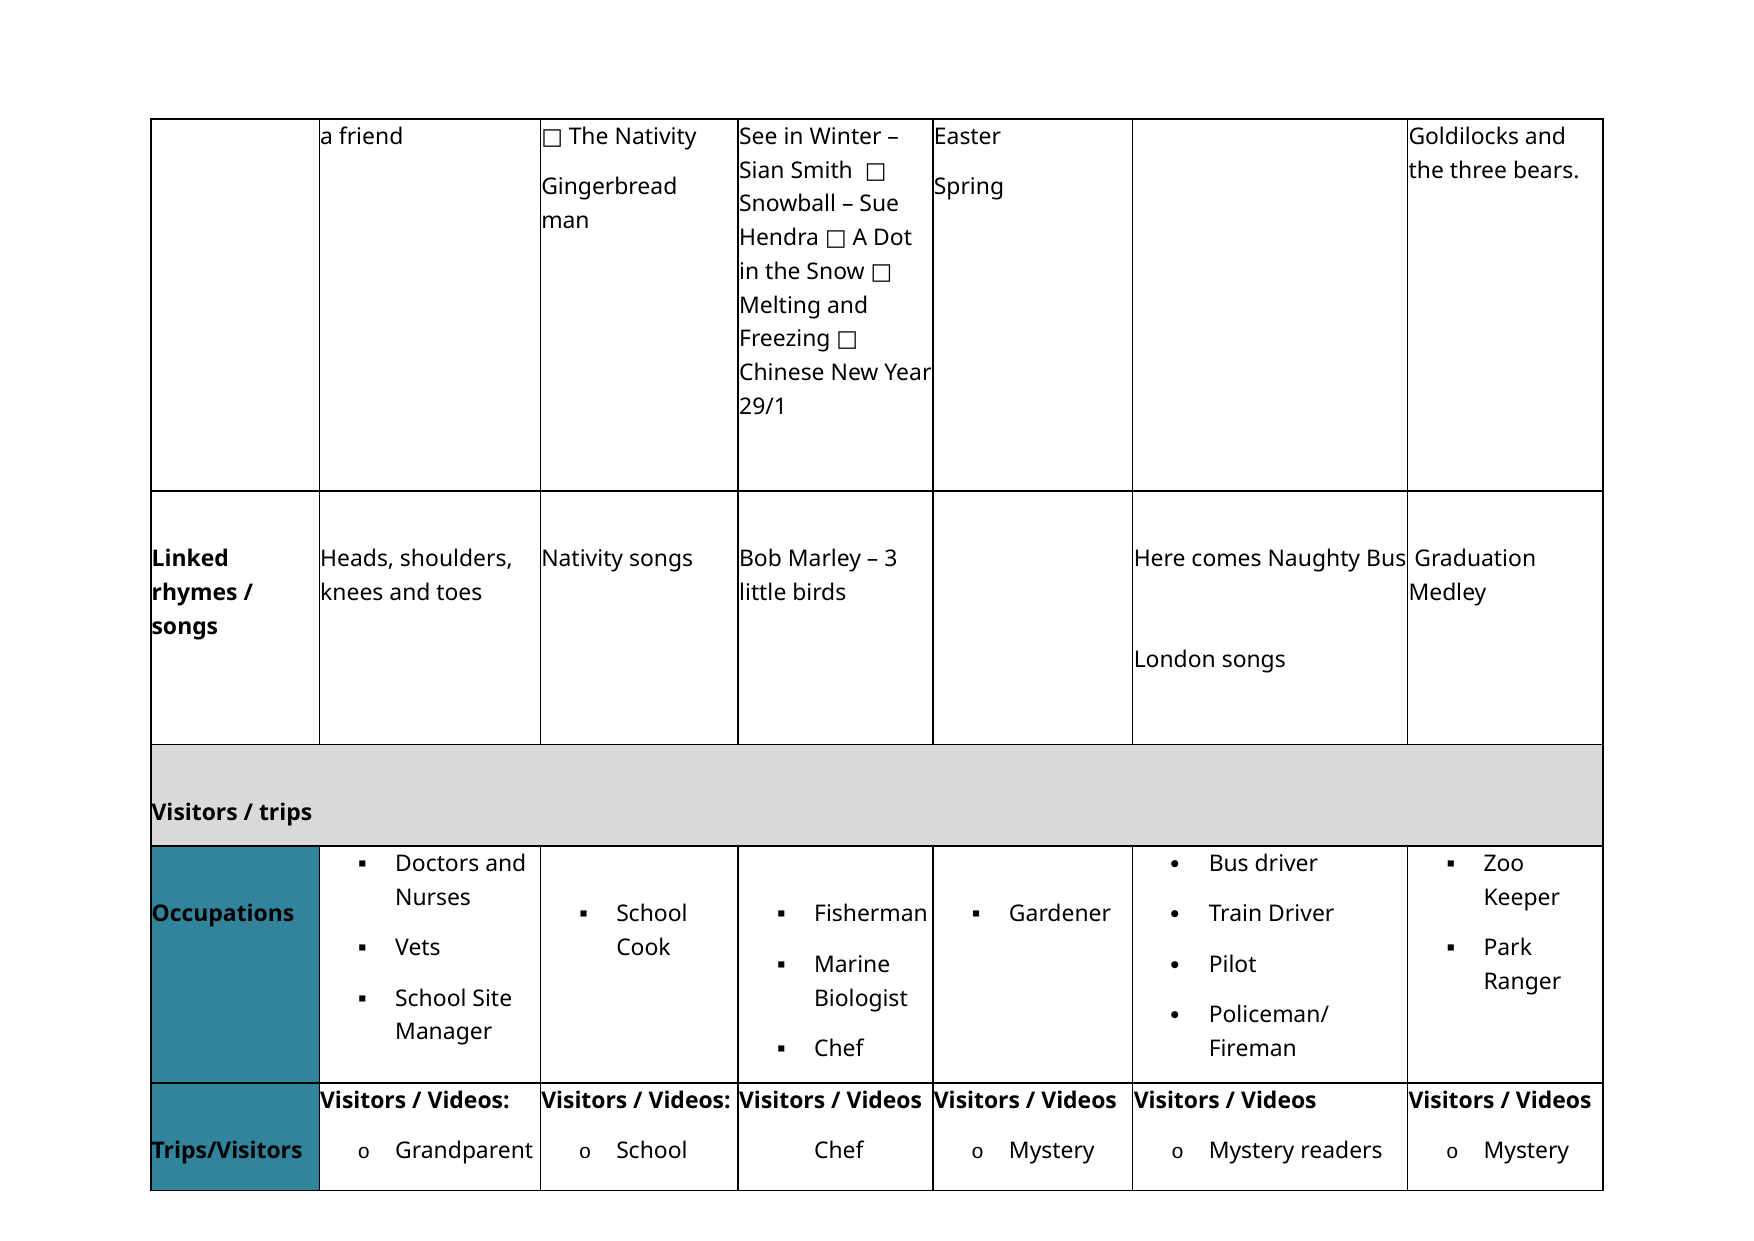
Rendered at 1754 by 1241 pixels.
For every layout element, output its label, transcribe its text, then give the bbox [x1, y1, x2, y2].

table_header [152, 120, 319, 490]
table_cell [1133, 1084, 1407, 1190]
table_cell Graduation Medley [1408, 492, 1602, 743]
table_cell Occupations [152, 847, 319, 1082]
table_cell Doctors and Nurses Vets School Site Manager [320, 847, 540, 1082]
table_cell Bob Marley – 3 little birds [739, 492, 932, 743]
table_cell Gardener [934, 847, 1132, 1082]
table_cell Linked rhymes / songs [152, 492, 319, 743]
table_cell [152, 1084, 319, 1190]
table_cell Here comes Naughty Bus London songs [1133, 492, 1407, 743]
table_cell Heads, shoulders, knees and toes [320, 492, 540, 743]
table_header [934, 120, 1132, 490]
table_cell Zoo Keeper Park Ranger [1408, 847, 1602, 1082]
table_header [739, 120, 932, 490]
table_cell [739, 1084, 932, 1190]
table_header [1408, 120, 1602, 490]
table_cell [320, 1084, 540, 1190]
table_cell School Cook [541, 847, 737, 1082]
table_cell [934, 492, 1132, 743]
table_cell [1408, 1084, 1602, 1190]
table_cell Fisherman Marine Biologist Chef [739, 847, 932, 1082]
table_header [541, 120, 737, 490]
table_cell Bus driver Train Driver Pilot Policeman/Fireman [1133, 847, 1407, 1082]
table_cell Visitors / trips [152, 745, 1602, 845]
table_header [1133, 120, 1407, 490]
table_cell Nativity songs [541, 492, 737, 743]
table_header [320, 120, 540, 490]
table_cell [934, 1084, 1132, 1190]
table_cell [541, 1084, 737, 1190]
